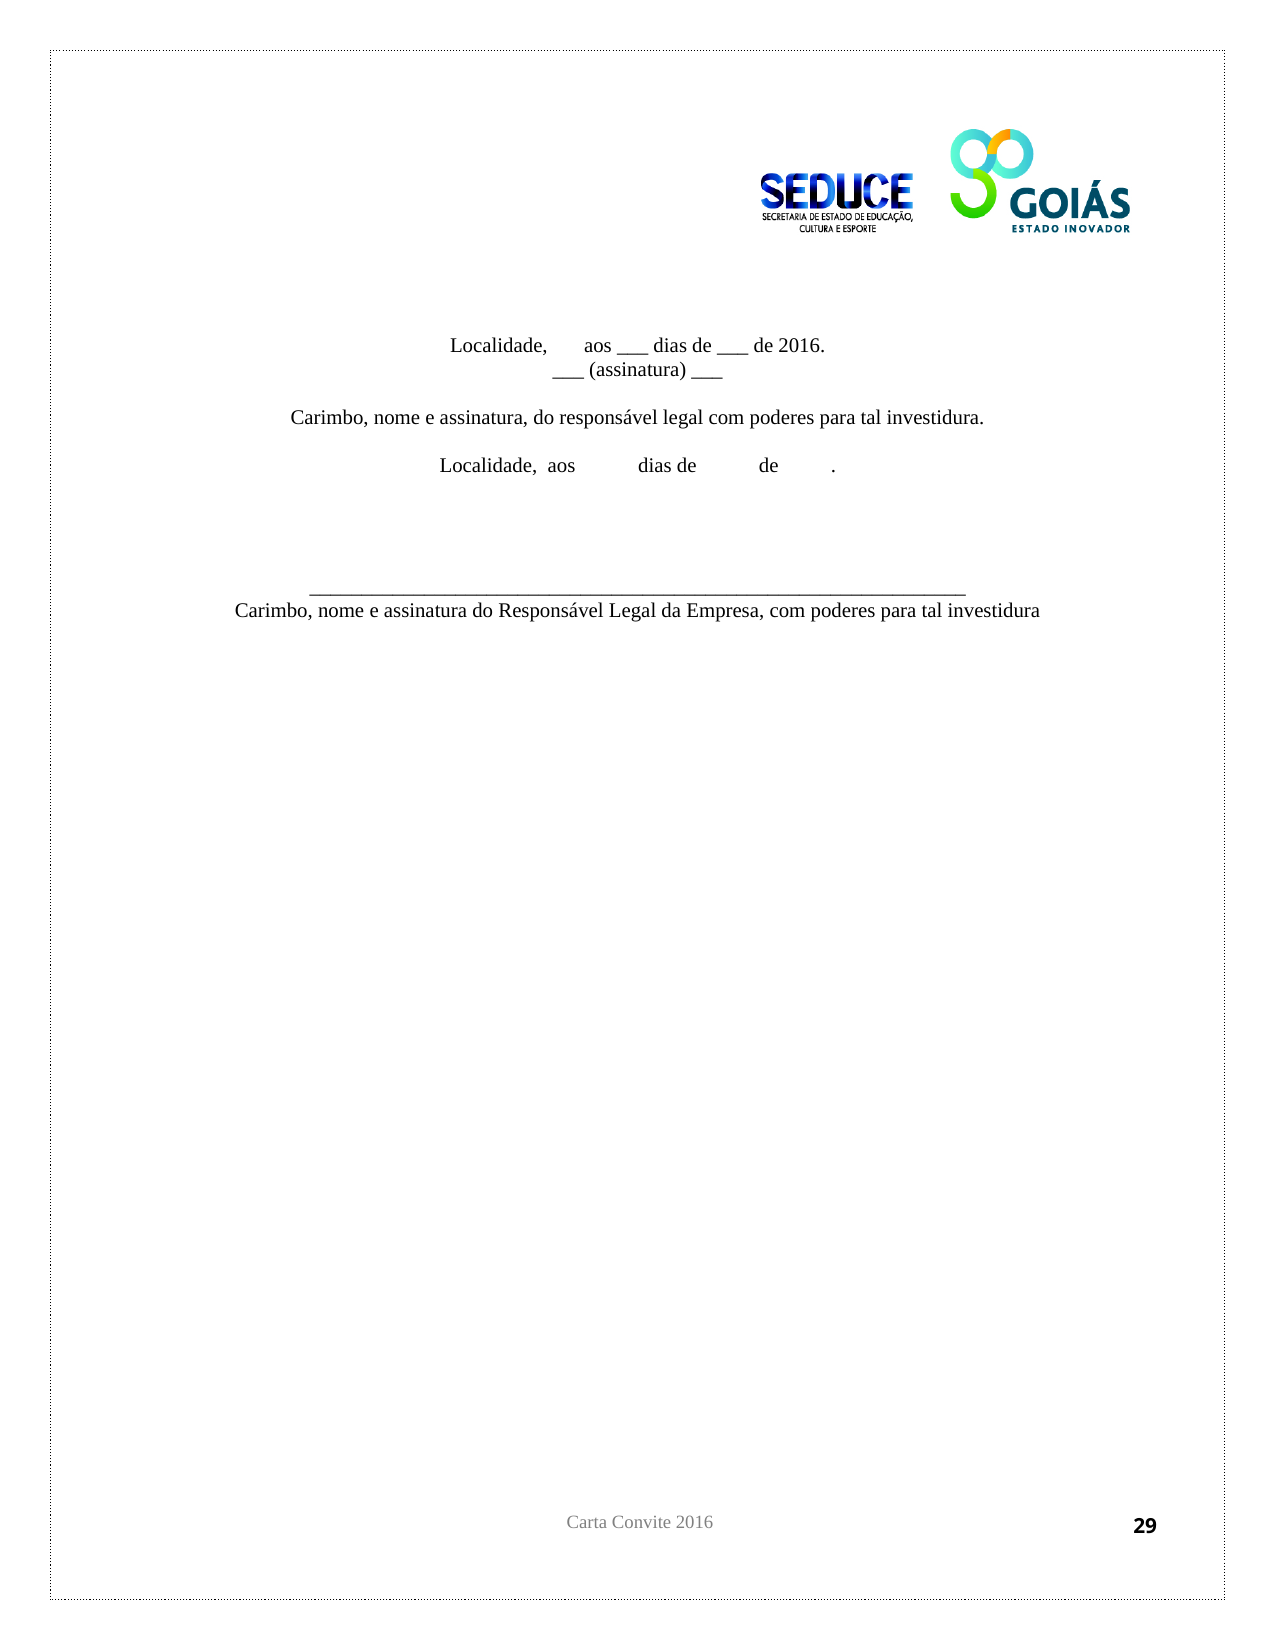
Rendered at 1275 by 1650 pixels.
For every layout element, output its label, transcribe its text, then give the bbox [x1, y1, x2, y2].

text Carimbo, nome e assinatura, do responsável legal com poderes para tal investidura. [118, 405, 1157, 429]
text _______________________________________________________________ [118, 574, 1157, 598]
text ___ (assinatura) ___ [118, 357, 1157, 381]
text Localidade, aos ___ dias de ___ de 2016. [118, 333, 1157, 357]
text Carimbo, nome e assinatura do Responsável Legal da Empresa, com poderes para tal investidura [118, 598, 1157, 622]
text Localidade, aos dias de de . [118, 453, 1157, 477]
picture [347, 75, 1158, 261]
